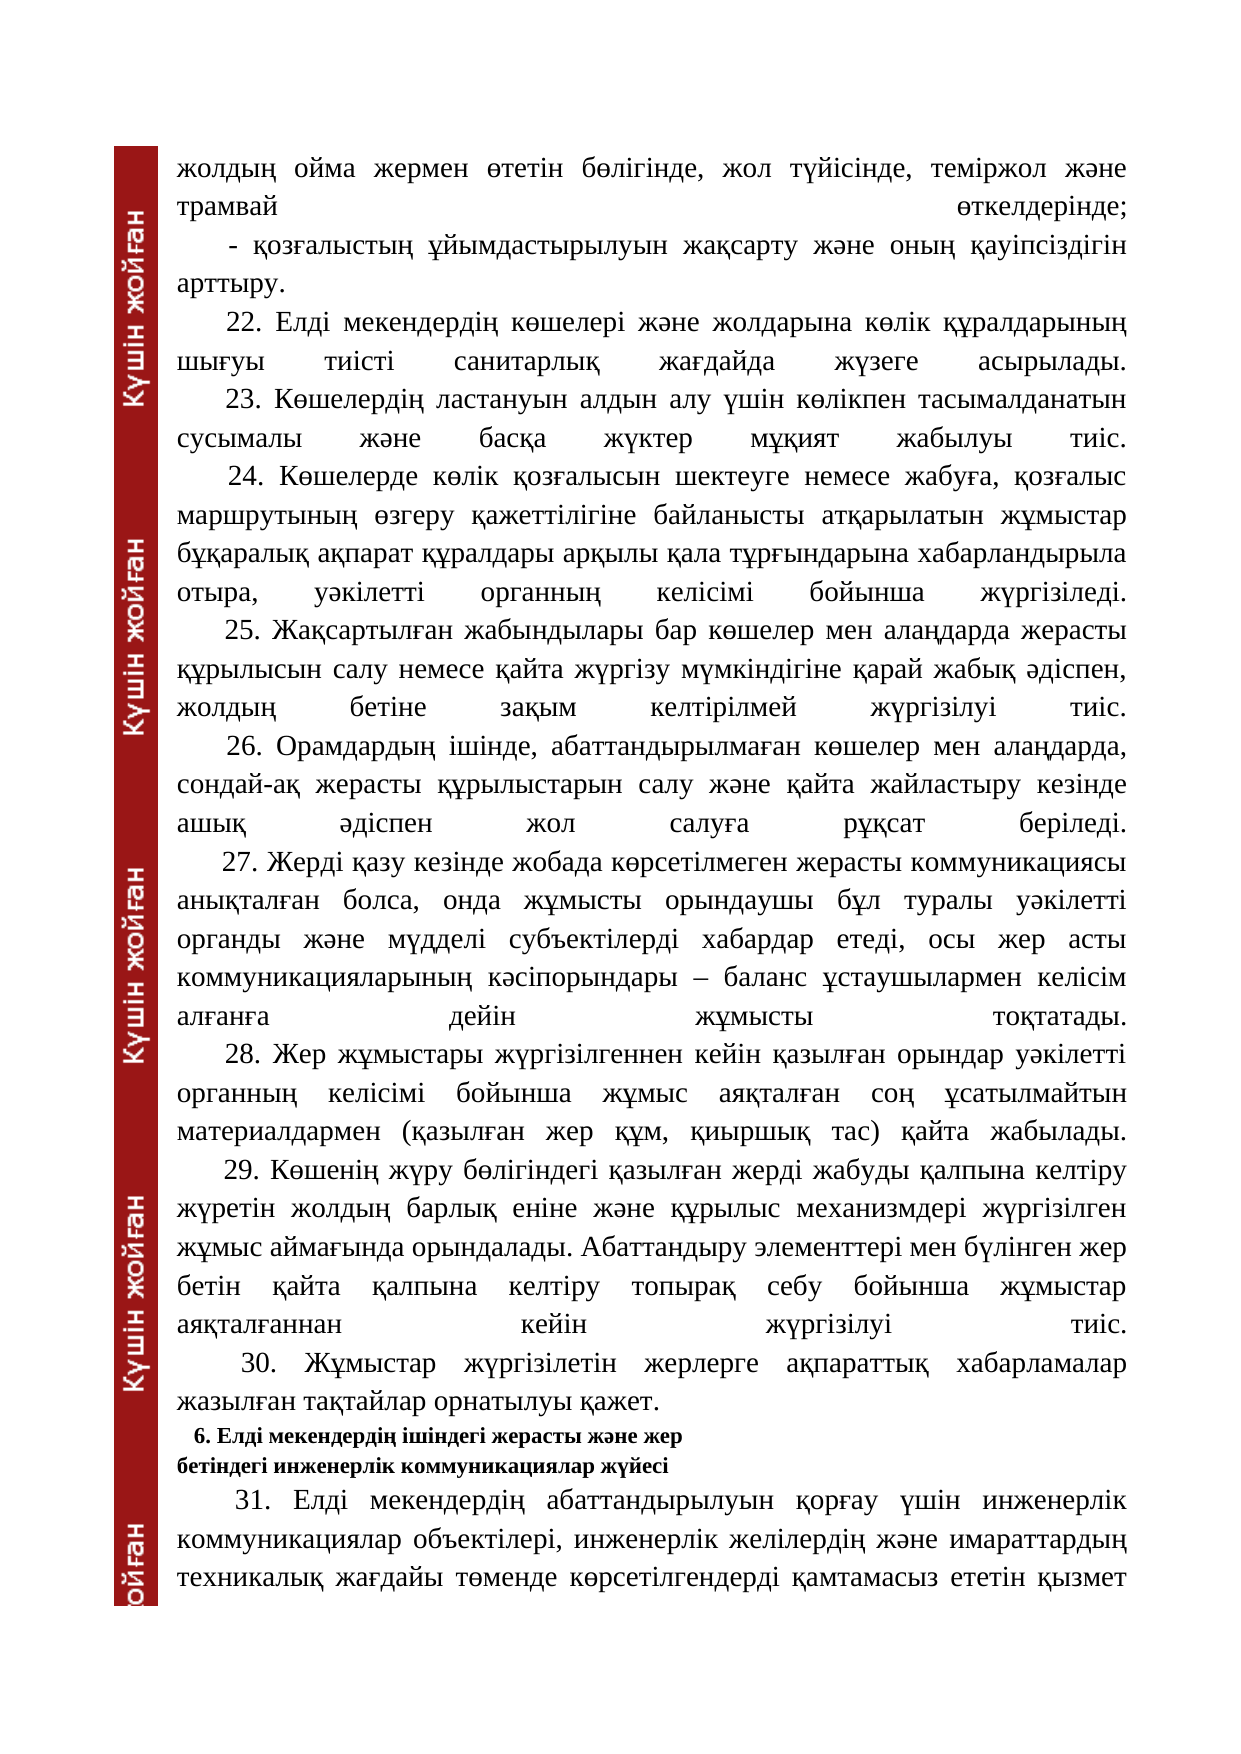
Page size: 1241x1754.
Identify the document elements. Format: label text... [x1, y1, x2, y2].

text 6. Елдi мекендердiң iшiндегi жерасты және жер бетiндегi инженерлiк коммуникациялар жүйесi [112, 1422, 1128, 1478]
picture [114, 1478, 158, 1482]
picture [114, 146, 158, 150]
picture [114, 1593, 158, 1606]
picture [114, 1417, 158, 1422]
